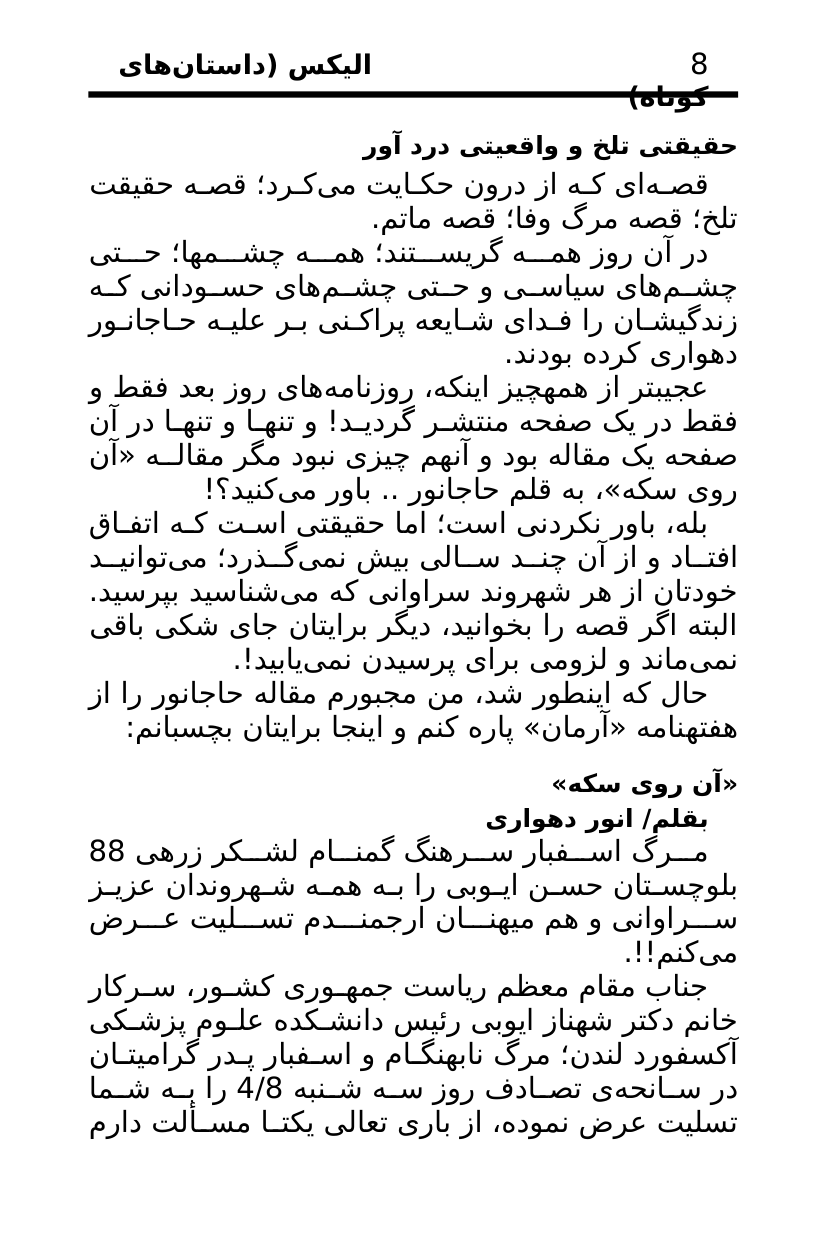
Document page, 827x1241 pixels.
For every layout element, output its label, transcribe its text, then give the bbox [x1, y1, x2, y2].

text «آن روی سکه» [89, 769, 738, 798]
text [89, 970, 738, 1139]
text حال که اینطور شد، من مجبورم مقاله حاجانور را از هفتهنامه «آرمان» پاره کنم و اینجا برایتان بچسبانم: [89, 676, 738, 744]
text مرگ اسفبار سرهنگ گمنام لشکر زرهی 88 بلوچستان حسن ایوبی را به همه شهروندان عزیز سراوانی و هم میهنان ارجمندم تسلیت عرض می‌کنم!!. [89, 834, 738, 970]
text عجیبتر از همهچیز اینکه، روزنامه‌های روز بعد فقط و فقط در یک صفحه منتشر گردید! و تنها و تنها در آن صفحه یک مقاله بود و آنهم چیزی نبود مگر مقاله «آن روی سکه»، به قلم حاجانور .. باور می‌کنید؟! [89, 371, 738, 507]
text بله، باور نکردنی است؛ اما حقیقتی است که اتفاق افتاد و از آن چند سالی بیش نمی‌گذرد؛ می‌توانید خودتان از هر شهروند سراوانی که می‌شناسید بپرسید. البته اگر قصه را بخوانید، دیگر برایتان جای شکی باقی نمی‌ماند و لزومی برای پرسیدن نمی‌یابید!. [89, 507, 738, 676]
text قصه‌ای که از درون حکایت می‌کرد؛ قصه حقیقت تلخ؛ قصه مرگ وفا؛ قصه ماتم. [89, 167, 738, 235]
text در آن روز همه گریستند؛ همه چشمها؛ حتی چشم‌های سیاسی و حتی چشم‌های حسودانی که زندگیشان را فدای شایعه پراکنی بر علیه حاجانور دهواری کرده بودند. [89, 235, 738, 371]
text بقلم/ انور دهواری [89, 805, 738, 834]
text حقیقتی تلخ و واقعیتی درد آور [89, 132, 738, 161]
